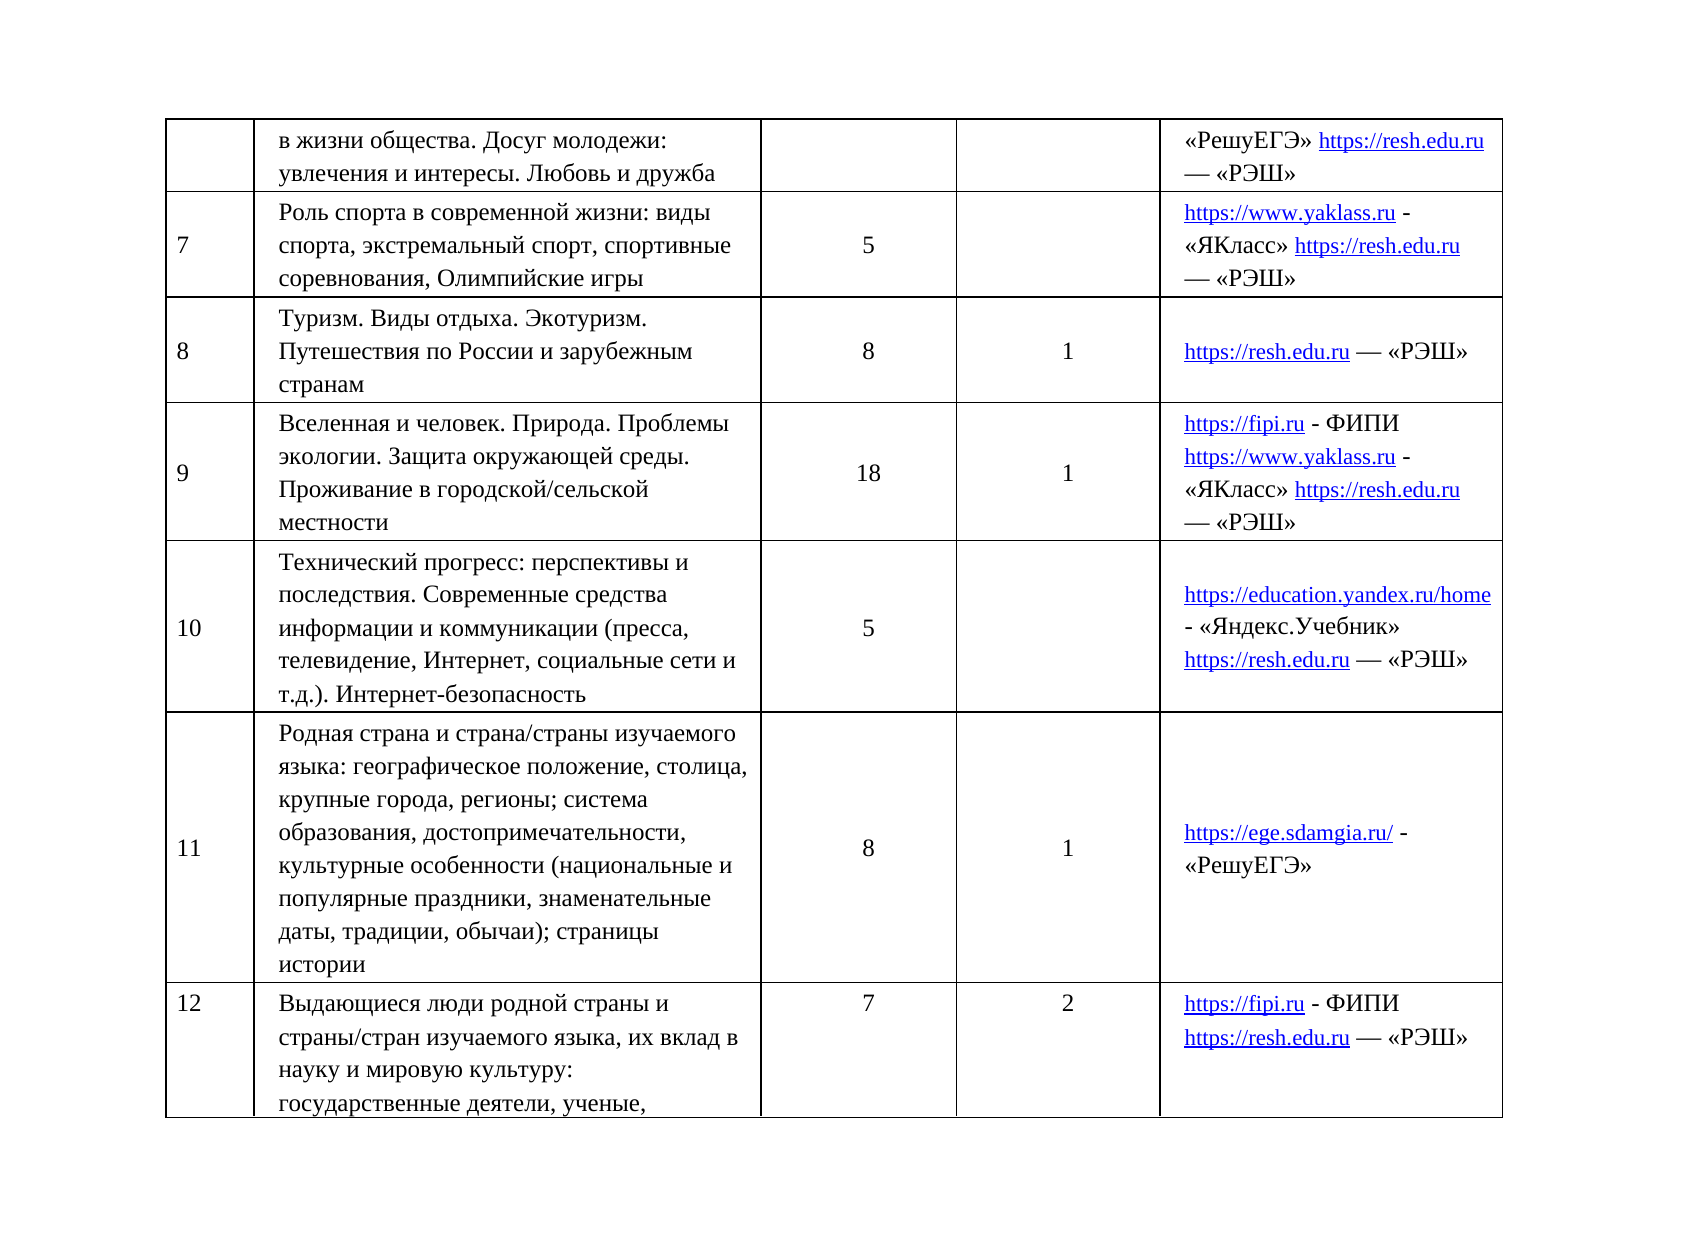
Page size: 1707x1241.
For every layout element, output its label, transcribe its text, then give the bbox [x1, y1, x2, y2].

table_cell Родная страна и страна/страны изучаемого языка: географическое положение, столица, крупные города, регионы; система образования, достопримечательности, культурные особенности (национальные и популярные праздники, знаменательные даты, традиции, обычаи); страницы истории [255, 713, 760, 982]
table_cell 7 [167, 192, 253, 296]
table_cell 5 [762, 541, 956, 711]
table_cell 2 [957, 983, 1159, 1116]
table_cell Туризм. Виды отдыха. Экотуризм. Путешествия по России и зарубежным странам [255, 298, 760, 401]
table_cell 8 [167, 298, 253, 401]
table_cell 6 [762, 120, 956, 191]
table_cell 1 [957, 298, 1159, 401]
table_cell 1 [957, 403, 1159, 540]
table_cell 6 [167, 120, 253, 191]
table_cell https://resh.edu.ru — «РЭШ» [1161, 298, 1502, 401]
table_cell 8 [762, 713, 956, 982]
table_cell 11 [167, 713, 253, 982]
table_cell Технический прогресс: перспективы и последствия. Современные средства информации и коммуникации (пресса, телевидение, Интернет, социальные сети и т.д.). Интернет-безопасность [255, 541, 760, 711]
table_cell 8 [762, 298, 956, 401]
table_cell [255, 983, 760, 1116]
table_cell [1161, 983, 1502, 1116]
table_cell https://ege.sdamgia.ru/ - «РешуЕГЭ» [1161, 713, 1502, 982]
table_cell https://fipi.ru - ФИПИ https://www.yaklass.ru - «ЯКласс» https://resh.edu.ru — «РЭШ» [1161, 403, 1502, 540]
table_cell 12 [167, 983, 253, 1116]
table_cell [957, 192, 1159, 296]
table_cell [957, 120, 1159, 191]
table_cell 18 [762, 403, 956, 540]
table_cell 7 [762, 983, 956, 1116]
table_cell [255, 120, 760, 191]
table_cell 1 [957, 713, 1159, 982]
table_cell Вселенная и человек. Природа. Проблемы экологии. Защита окружающей среды. Проживание в городской/сельской местности [255, 403, 760, 540]
table_cell 10 [167, 541, 253, 711]
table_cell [1161, 120, 1502, 191]
table_cell 5 [762, 192, 956, 296]
table_cell https://www.yaklass.ru - «ЯКласс» https://resh.edu.ru — «РЭШ» [1161, 192, 1502, 296]
table_cell [957, 541, 1159, 711]
table_cell Роль спорта в современной жизни: виды спорта, экстремальный спорт, спортивные соревнования, Олимпийские игры [255, 192, 760, 296]
table_cell 9 [167, 403, 253, 540]
table_cell https://education.yandex.ru/home - «Яндекс.Учебник» https://resh.edu.ru — «РЭШ» [1161, 541, 1502, 711]
